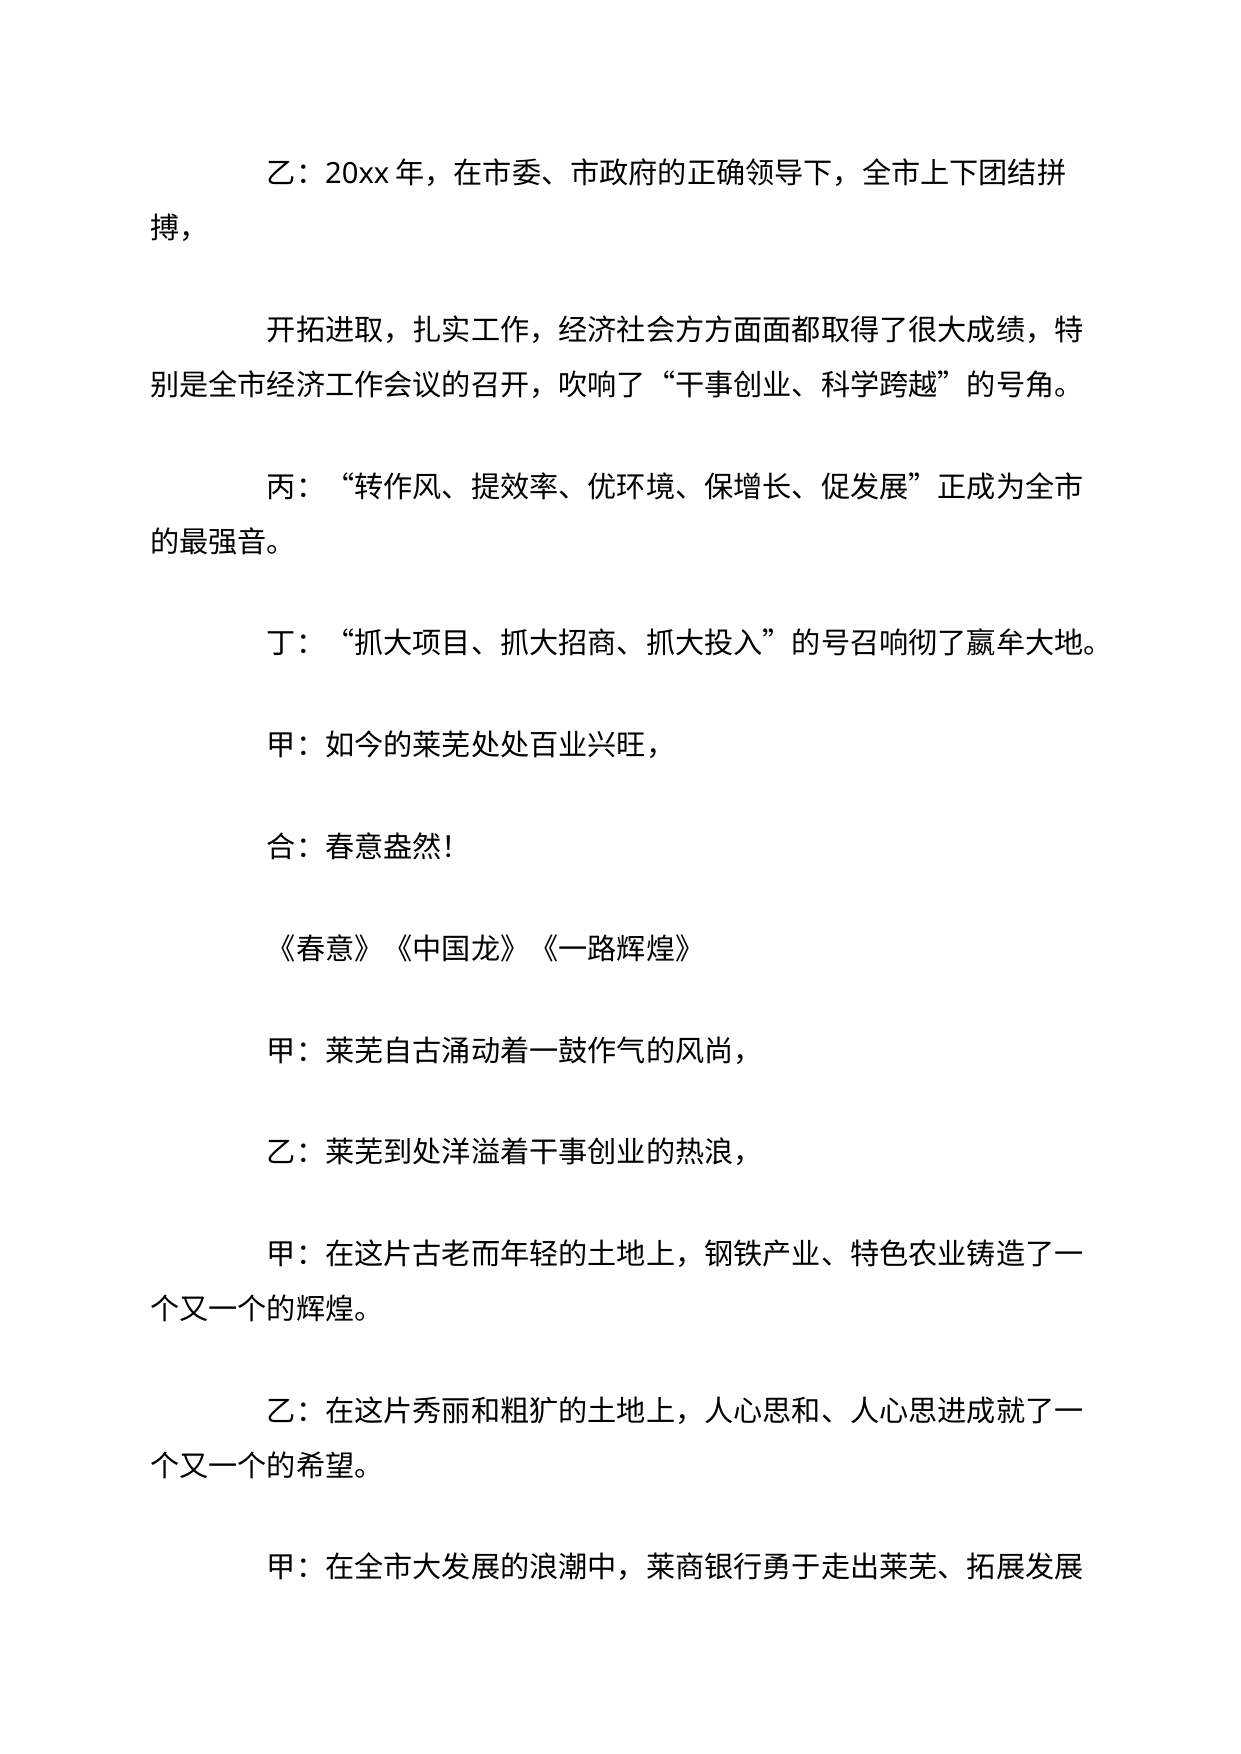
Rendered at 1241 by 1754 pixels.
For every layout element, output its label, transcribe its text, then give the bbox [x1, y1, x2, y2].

text 乙：莱芜到处洋溢着干事创业的热浪， [150, 1129, 1090, 1171]
text 丁：“抓大项目、抓大招商、抓大投入”的号召响彻了嬴牟大地。 [150, 620, 1090, 662]
text 合：春意盎然！ [150, 824, 1090, 866]
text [150, 1544, 1090, 1586]
text 乙：20xx年，在市委、市政府的正确领导下，全市上下团结拼搏， [150, 150, 1090, 247]
text 丙：“转作风、提效率、优环境、保增长、促发展”正成为全市的最强音。 [150, 463, 1090, 561]
text 甲：莱芜自古涌动着一鼓作气的风尚， [150, 1027, 1090, 1069]
text 《春意》《中国龙》《一路辉煌》 [150, 925, 1090, 968]
text 甲：如今的莱芜处处百业兴旺， [150, 722, 1090, 764]
text 开拓进取，扎实工作，经济社会方方面面都取得了很大成绩，特别是全市经济工作会议的召开，吹响了“干事创业、科学跨越”的号角。 [150, 307, 1090, 404]
text 乙：在这片秀丽和粗犷的土地上，人心思和、人心思进成就了一个又一个的希望。 [150, 1387, 1090, 1484]
text 甲：在这片古老而年轻的土地上，钢铁产业、特色农业铸造了一个又一个的辉煌。 [150, 1231, 1090, 1328]
